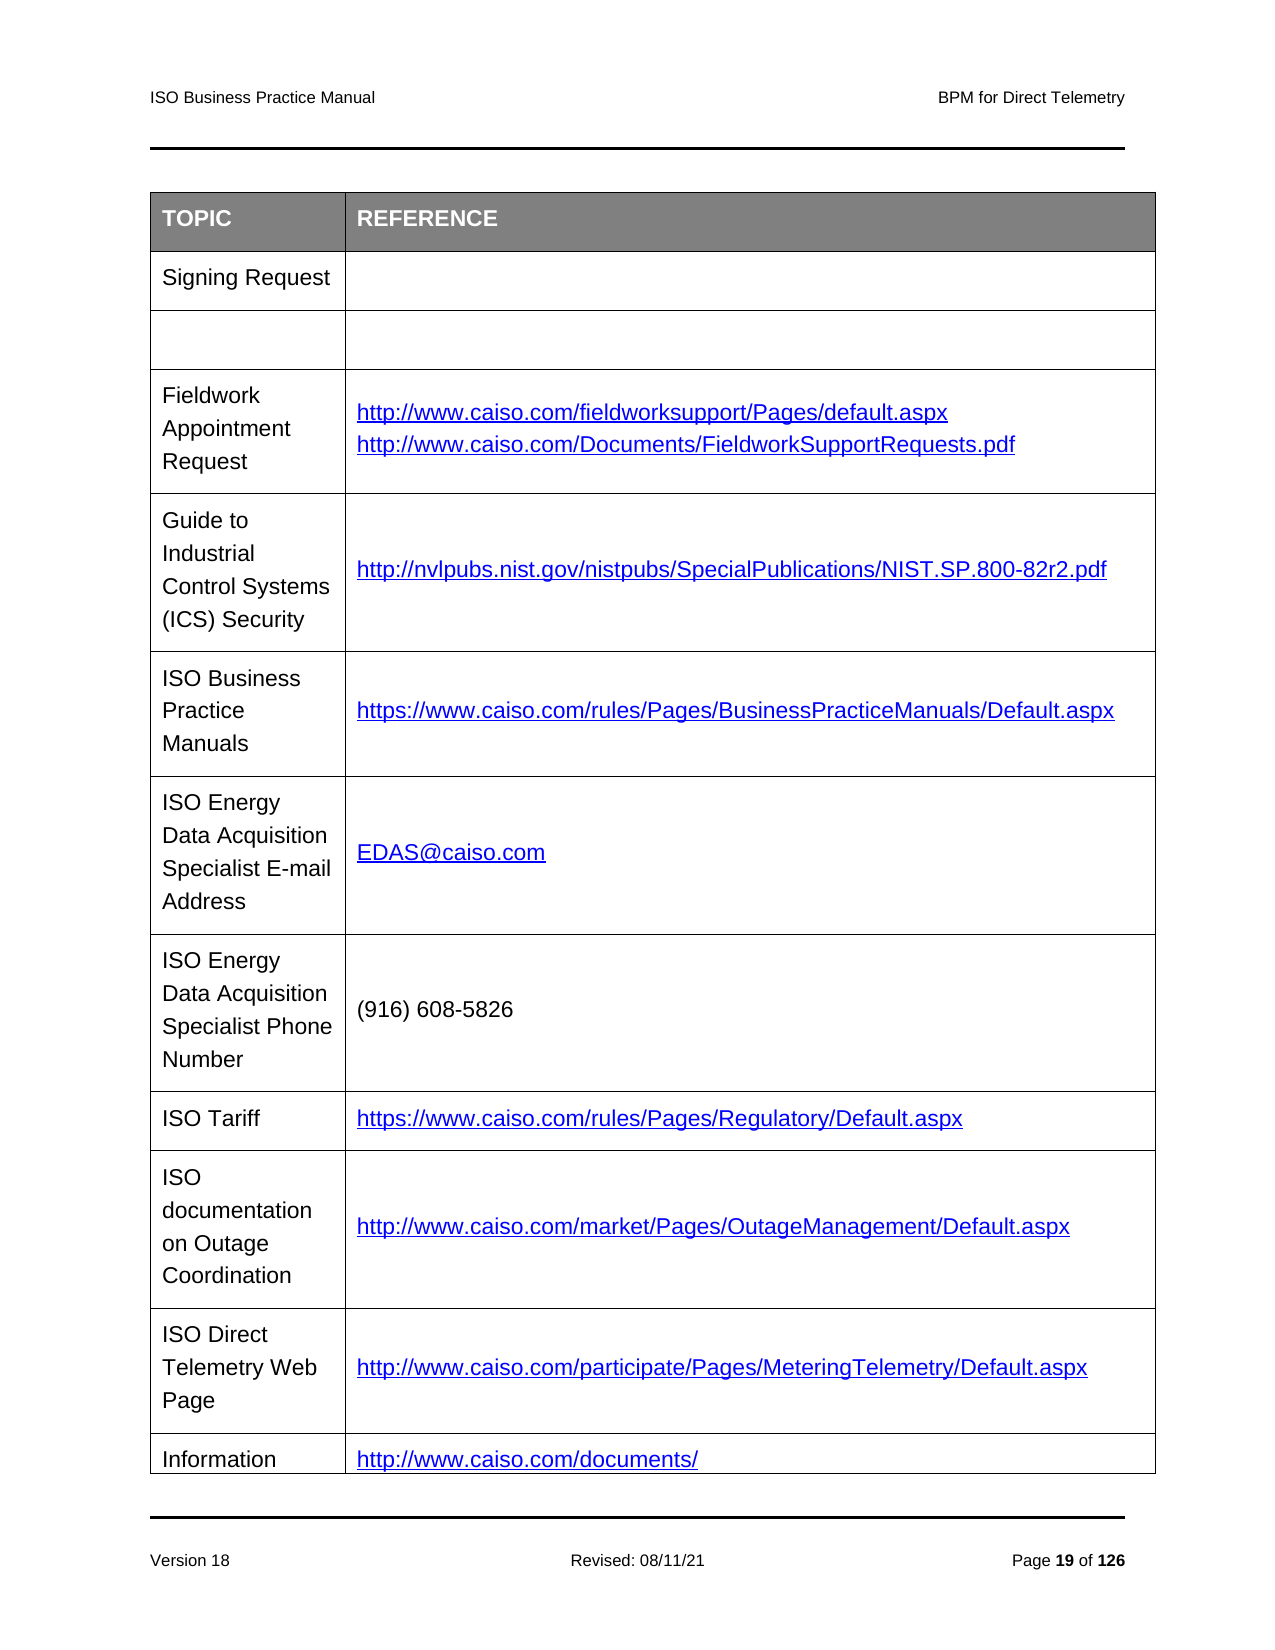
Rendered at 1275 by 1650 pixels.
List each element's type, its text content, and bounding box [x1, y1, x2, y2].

table_cell Fieldwork Appointment Request [151, 370, 345, 493]
table_cell ISO Direct Telemetry Web Page [151, 1309, 345, 1433]
table_cell ISO Tariff [151, 1092, 345, 1150]
table_cell [346, 311, 1155, 368]
table_cell http://www.caiso.com/participate/Pages/MeteringTelemetry/Default.aspx [346, 1309, 1155, 1433]
table_cell ISO documentation on Outage Coordination [151, 1151, 345, 1308]
table_cell Guide to Industrial Control Systems (ICS) Security [151, 494, 345, 651]
table_cell ISO Energy Data Acquisition Specialist E-mail Address [151, 777, 345, 933]
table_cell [346, 252, 1155, 309]
table_header TOPIC [151, 193, 345, 251]
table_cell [346, 1434, 1155, 1473]
table_header REFERENCE [346, 193, 1155, 251]
table_cell ISO Energy Data Acquisition Specialist Phone Number [151, 935, 345, 1091]
table_cell EDAS@caiso.com [346, 777, 1155, 933]
table_cell ISO Business Practice Manuals [151, 652, 345, 776]
table_cell https://www.caiso.com/rules/Pages/Regulatory/Default.aspx [346, 1092, 1155, 1150]
table_cell (916) 608-5826 [346, 935, 1155, 1091]
table_cell http://www.caiso.com/market/Pages/OutageManagement/Default.aspx [346, 1151, 1155, 1308]
table_cell http://www.caiso.com/fieldworksupport/Pages/default.aspx http://www.caiso.com/Documents/FieldworkSupportRequests.pdf [346, 370, 1155, 493]
table_cell [151, 311, 345, 368]
table_cell http://nvlpubs.nist.gov/nistpubs/SpecialPublications/NIST.SP.800-82r2.pdf [346, 494, 1155, 651]
table_cell https://www.caiso.com/rules/Pages/BusinessPracticeManuals/Default.aspx [346, 652, 1155, 776]
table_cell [151, 1434, 345, 1473]
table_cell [151, 252, 345, 309]
